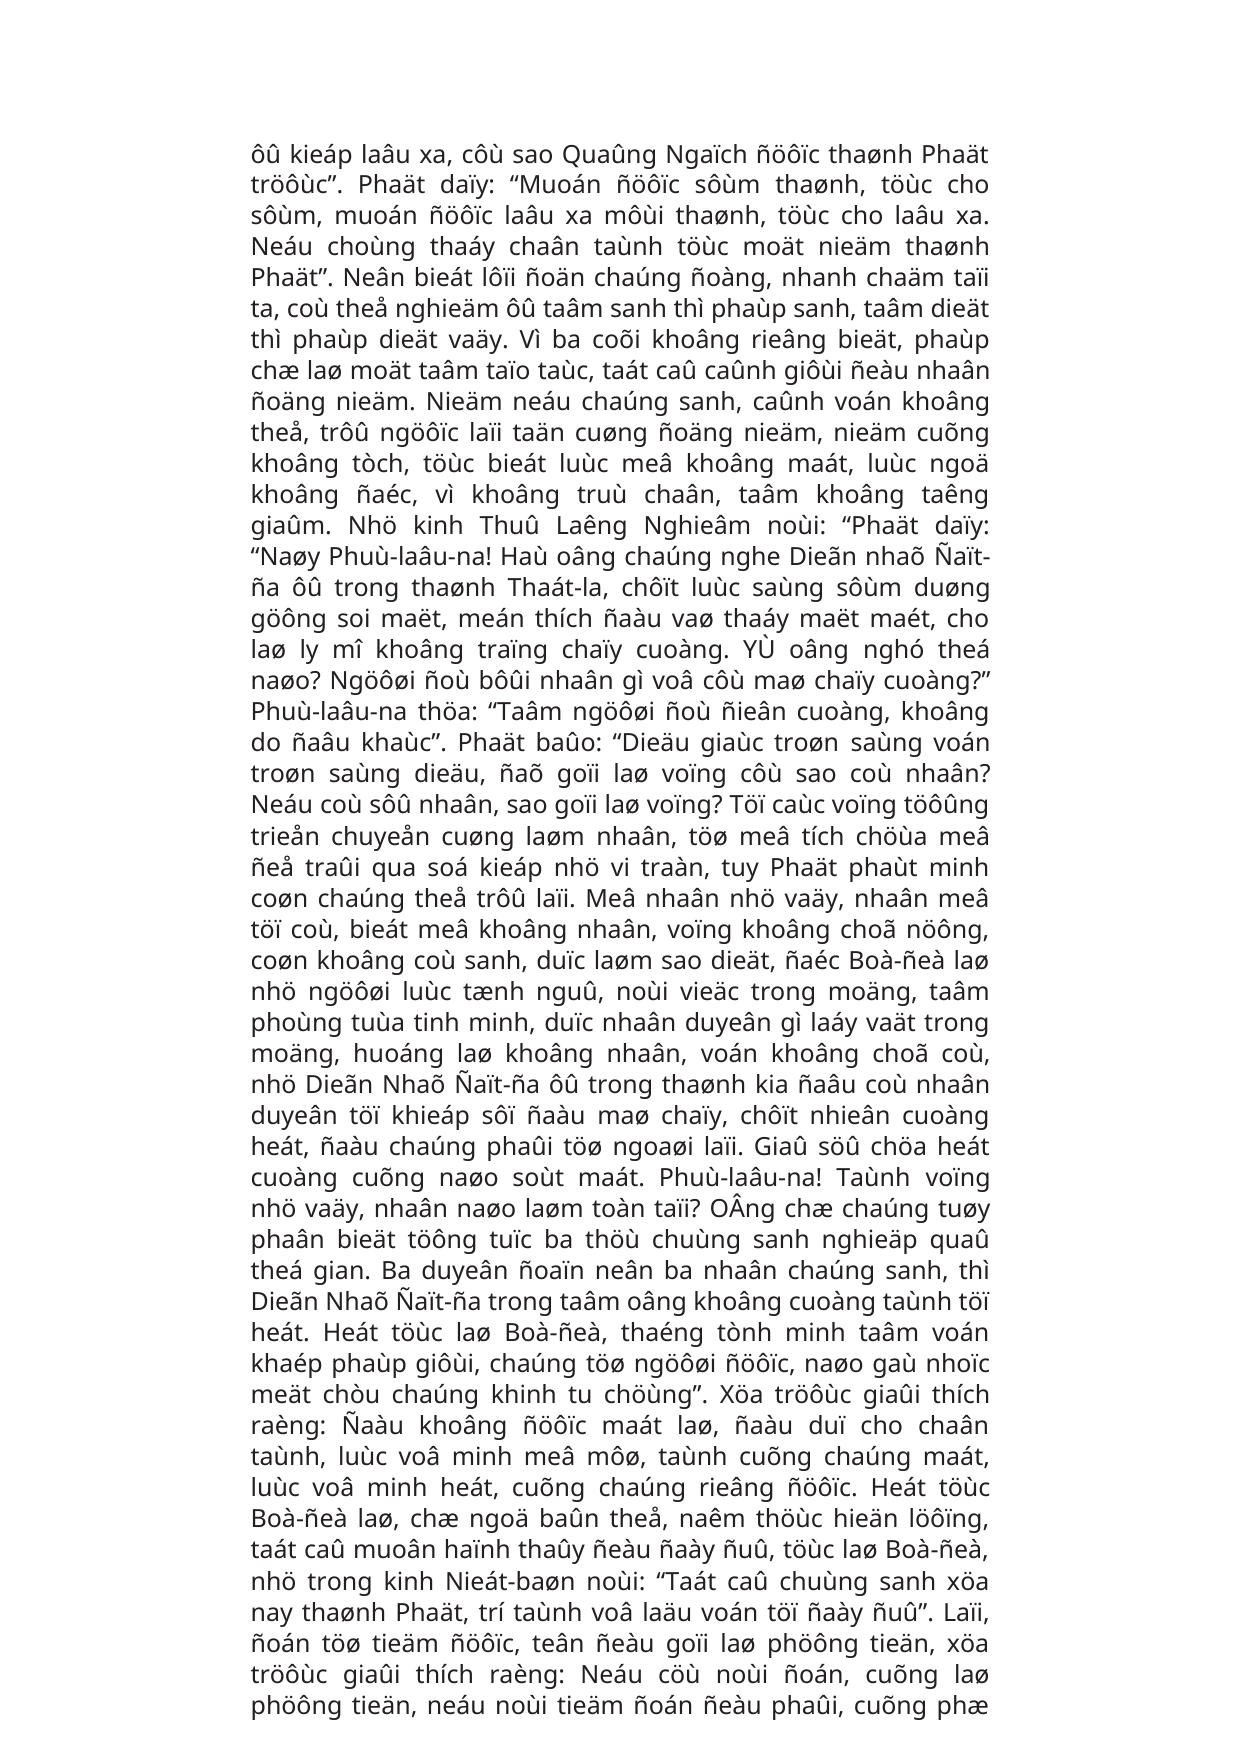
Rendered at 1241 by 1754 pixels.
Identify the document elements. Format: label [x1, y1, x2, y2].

text [250, 138, 990, 1721]
